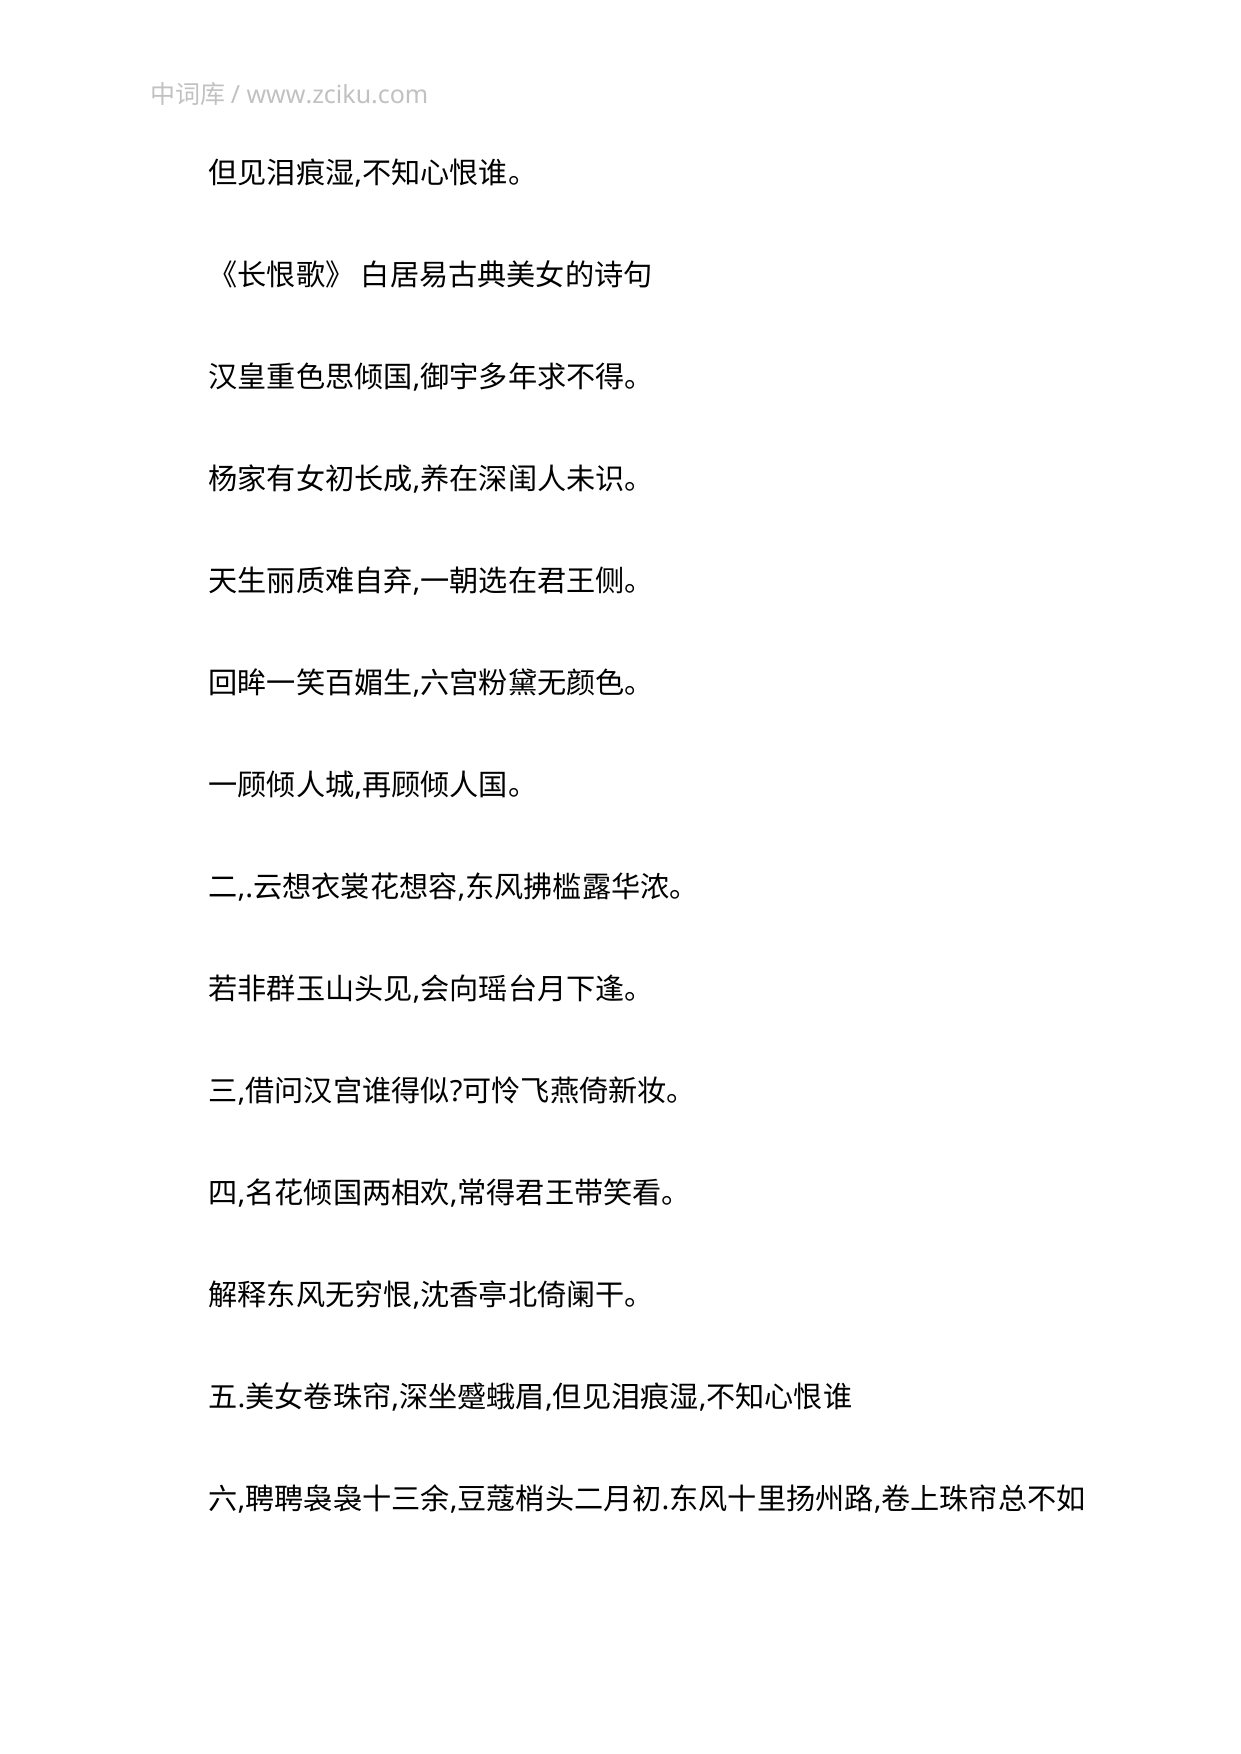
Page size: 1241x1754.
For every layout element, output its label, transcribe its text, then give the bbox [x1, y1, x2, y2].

text 五.美女卷珠帘,深坐蹙蛾眉,但见泪痕湿,不知心恨谁 [150, 1373, 1090, 1416]
text 解释东风无穷恨,沈香亭北倚阑干。 [150, 1272, 1090, 1314]
text 汉皇重色思倾国,御宇多年求不得。 [150, 354, 1090, 396]
text 六,聘聘袅袅十三余,豆蔻梢头二月初.东风十里扬州路,卷上珠帘总不如 [150, 1476, 1090, 1518]
text 杨家有女初长成,养在深闺人未识。 [150, 456, 1090, 498]
text 二,.云想衣裳花想容,东风拂槛露华浓。 [150, 864, 1090, 906]
text 天生丽质难自弃,一朝选在君王侧。 [150, 558, 1090, 600]
text 四,名花倾国两相欢,常得君王带笑看。 [150, 1169, 1090, 1212]
text 一顾倾人城,再顾倾人国。 [150, 762, 1090, 804]
text 但见泪痕湿,不知心恨谁。 [150, 150, 1090, 192]
text 三,借问汉宫谁得似?可怜飞燕倚新妆。 [150, 1068, 1090, 1110]
text 《长恨歌》 白居易古典美女的诗句 [150, 252, 1090, 294]
text 回眸一笑百媚生,六宫粉黛无颜色。 [150, 660, 1090, 702]
text 若非群玉山头见,会向瑶台月下逢。 [150, 966, 1090, 1008]
